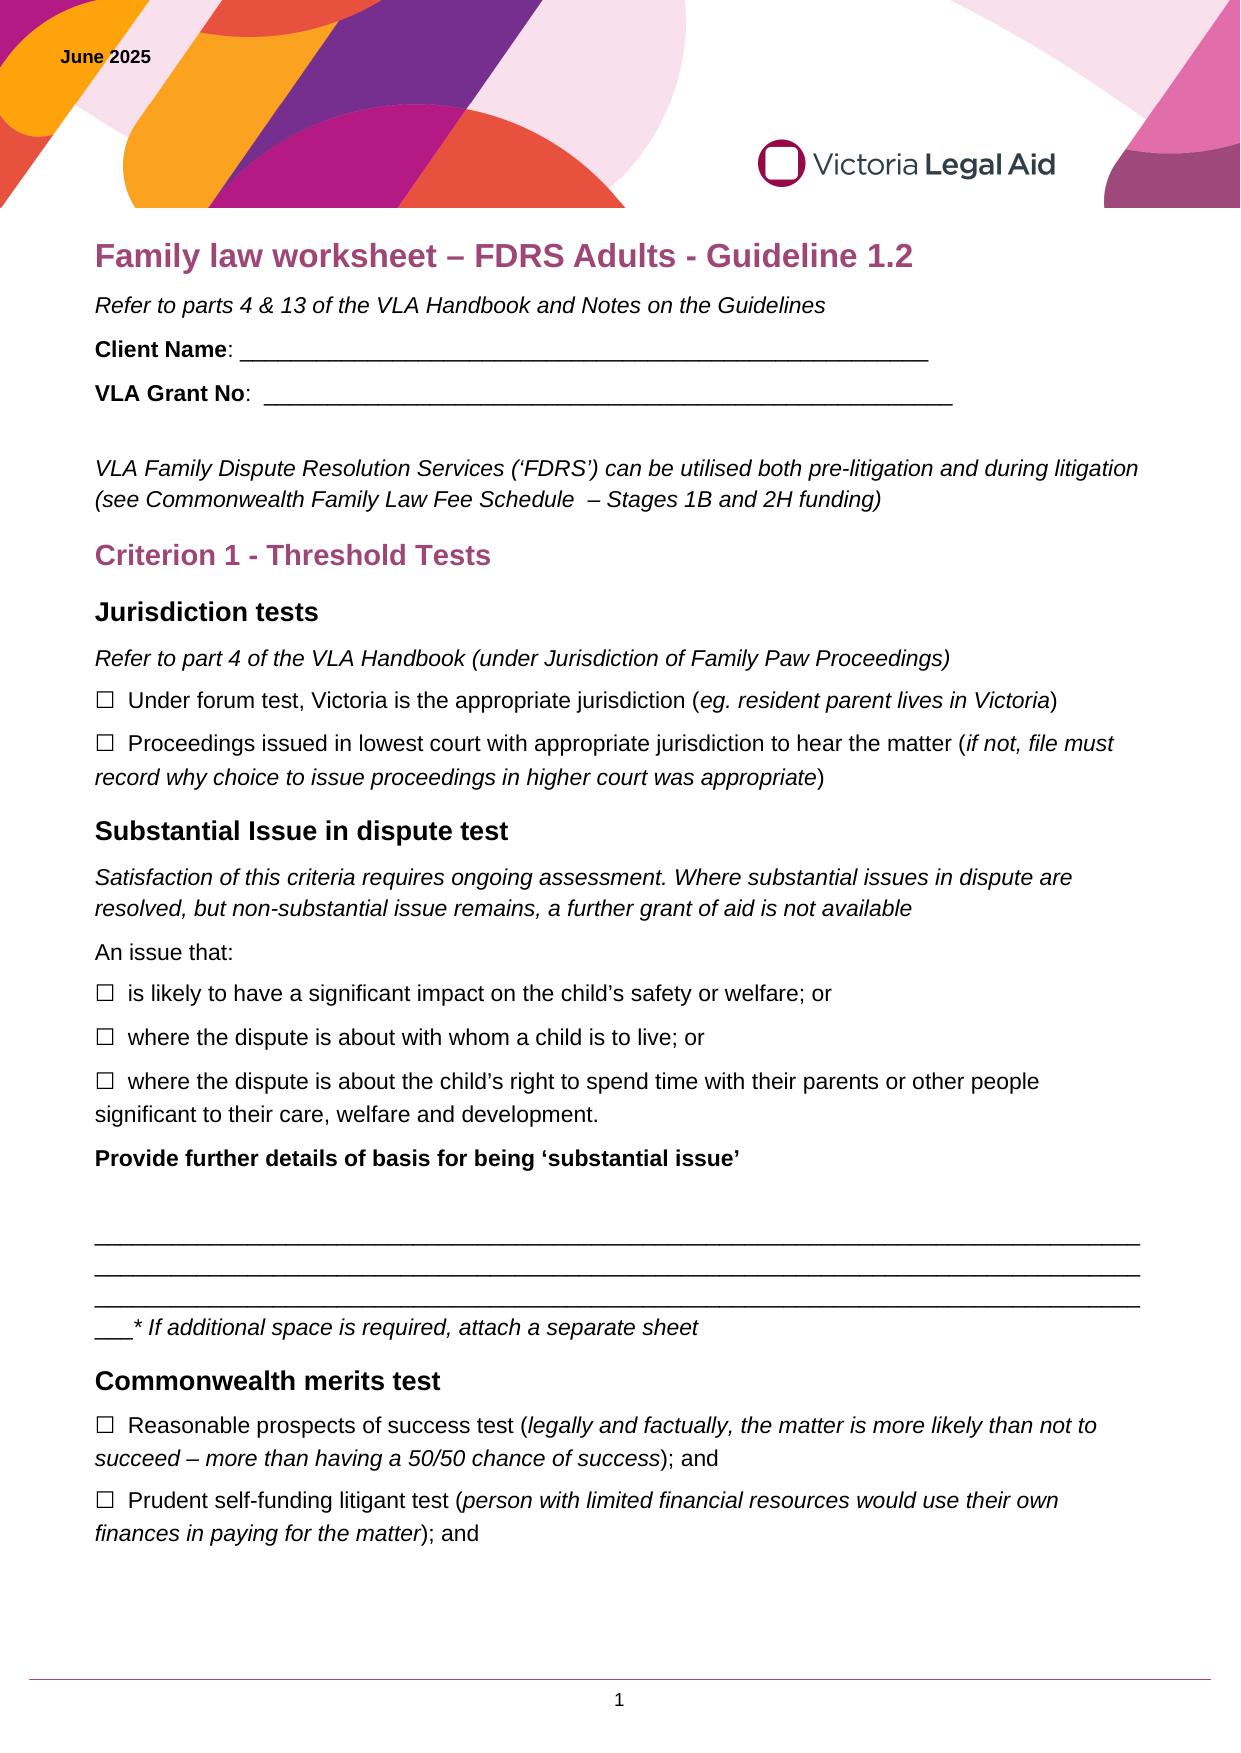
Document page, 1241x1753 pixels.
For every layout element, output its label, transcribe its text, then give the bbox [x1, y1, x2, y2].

subtitle Family law worksheet – FDRS Adults - Guideline 1.2 [94, 236, 1146, 274]
text Client Name: ______________________________________________________ [94, 331, 1146, 362]
text Refer to part 4 of the VLA Handbook (under Jurisdiction of Family Paw Proceedings) [94, 640, 1146, 671]
text Provide further details of basis for being ‘substantial issue’ [94, 1140, 1146, 1171]
text Under forum test, Victoria is the appropriate jurisdiction (eg. resident parent lives in Victoria) [94, 683, 1146, 715]
text Proceedings issued in lowest court with appropriate jurisdiction to hear the matter (if not, file must record why choice to issue proceedings in higher court was appropriate) [94, 727, 1146, 790]
text Prudent self-funding litigant test (person with limited financial resources would use their own finances in paying for the matter); and [94, 1483, 1146, 1546]
subtitle Jurisdiction tests [94, 596, 1146, 627]
subtitle Substantial Issue in dispute test [94, 815, 1146, 846]
text Refer to parts 4 & 13 of the VLA Handbook and Notes on the Guidelines [94, 287, 1146, 318]
subtitle Commonwealth merits test [94, 1365, 1146, 1396]
text VLA Grant No: ______________________________________________________ [94, 374, 1146, 406]
text where the dispute is about with whom a child is to live; or [94, 1021, 1146, 1052]
picture [0, 0, 1241, 208]
text VLA Family Dispute Resolution Services (‘FDRS’) can be utilised both pre-litigation and during litigation (see Commonwealth Family Law Fee Schedule – Stages 1B and 2H funding) [94, 450, 1146, 512]
text An issue that: [94, 933, 1146, 965]
text Satisfaction of this criteria requires ongoing assessment. Where substantial issues in dispute are resolved, but non-substantial issue remains, a further grant of aid is not available [94, 858, 1146, 921]
subtitle Criterion 1 - Threshold Tests [94, 537, 1146, 571]
text Reasonable prospects of success test (legally and factually, the matter is more likely than not to succeed – more than having a 50/50 chance of success); and [94, 1408, 1146, 1471]
text where the dispute is about the child’s right to spend time with their parents or other people significant to their care, welfare and development. [94, 1065, 1146, 1127]
text is likely to have a significant impact on the child’s safety or welfare; or [94, 977, 1146, 1008]
